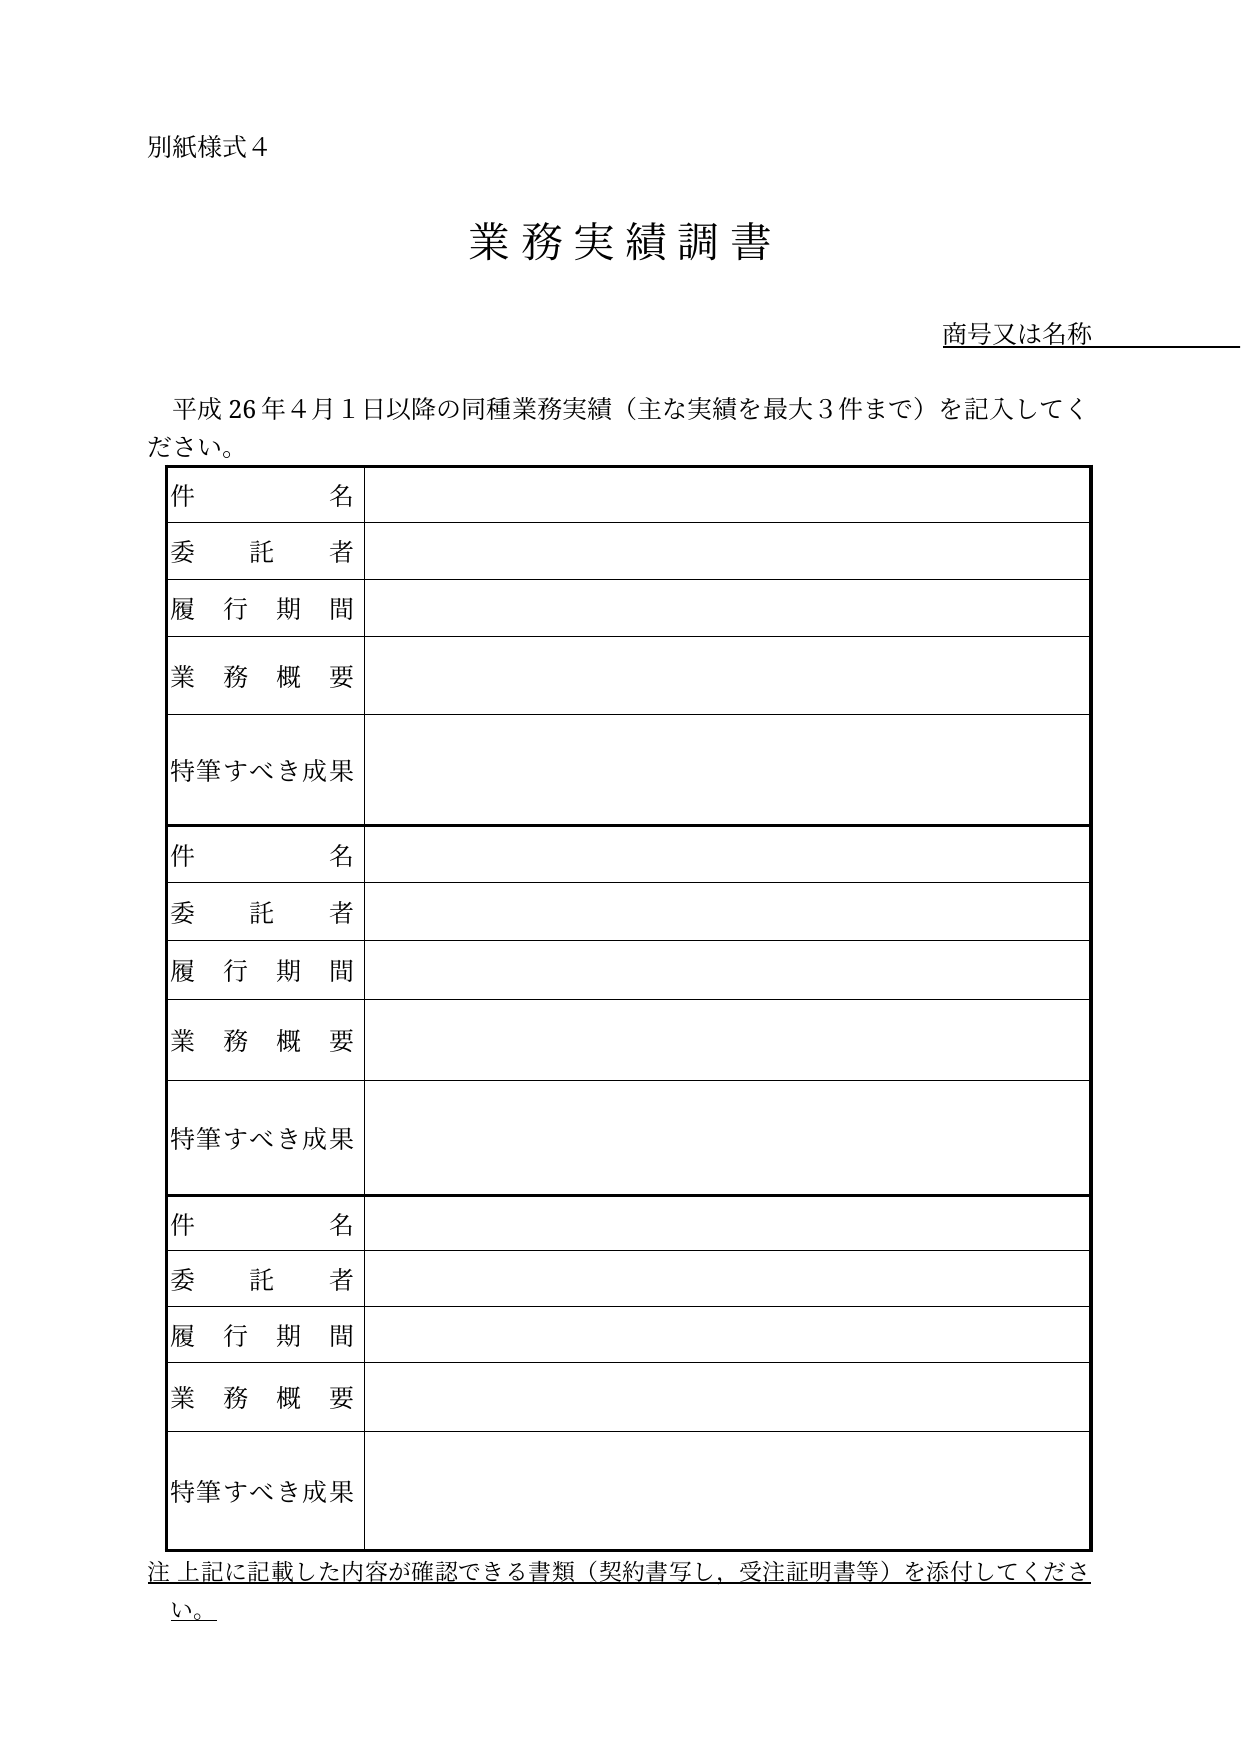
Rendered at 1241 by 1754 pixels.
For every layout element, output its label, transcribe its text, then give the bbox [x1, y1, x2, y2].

table_cell [365, 715, 1089, 824]
table_cell [365, 1081, 1089, 1194]
table_cell 特筆すべき成果 [168, 1081, 364, 1194]
table_cell 委託者 [168, 523, 364, 579]
table_cell [365, 1432, 1089, 1549]
text 業 務 実 績 調 書 [148, 202, 1092, 277]
table_cell 委託者 [168, 1251, 364, 1306]
table_header 件 名 [168, 468, 364, 522]
table_cell 委託者 [168, 883, 364, 940]
table_cell 件名 [168, 1197, 364, 1250]
table_cell [365, 1307, 1089, 1362]
text 注 上記に記載した内容が確認できる書類（契約書写し，受注証明書等）を添付してください。 [148, 1552, 1092, 1627]
table_cell [365, 1363, 1089, 1431]
table_header [365, 468, 1089, 522]
table_cell [365, 523, 1089, 579]
table_cell 特筆すべき成果 [168, 1432, 364, 1549]
table_cell [365, 1197, 1089, 1250]
table_cell 履行期間 [168, 941, 364, 998]
text 商号又は名称 [148, 314, 1092, 352]
table_cell [365, 1251, 1089, 1306]
table_cell 件 名 [168, 827, 364, 882]
table_cell [365, 883, 1089, 940]
table_cell [365, 1000, 1089, 1080]
table_cell 特筆すべき成果 [168, 715, 364, 824]
text 別紙様式４ [148, 127, 1092, 164]
text 平成26年４月１日以降の同種業務実績（主な実績を最大３件まで）を記入してください。 [148, 389, 1092, 464]
table_cell 業務概要 [168, 637, 364, 714]
table_cell [365, 827, 1089, 882]
table_cell 業務概要 [168, 1363, 364, 1431]
table_cell 履行期間 [168, 1307, 364, 1362]
table_cell 履行期間 [168, 580, 364, 636]
table_cell [365, 580, 1089, 636]
table_cell 業務概要 [168, 1000, 364, 1080]
table_cell [365, 941, 1089, 998]
table_cell [365, 637, 1089, 714]
